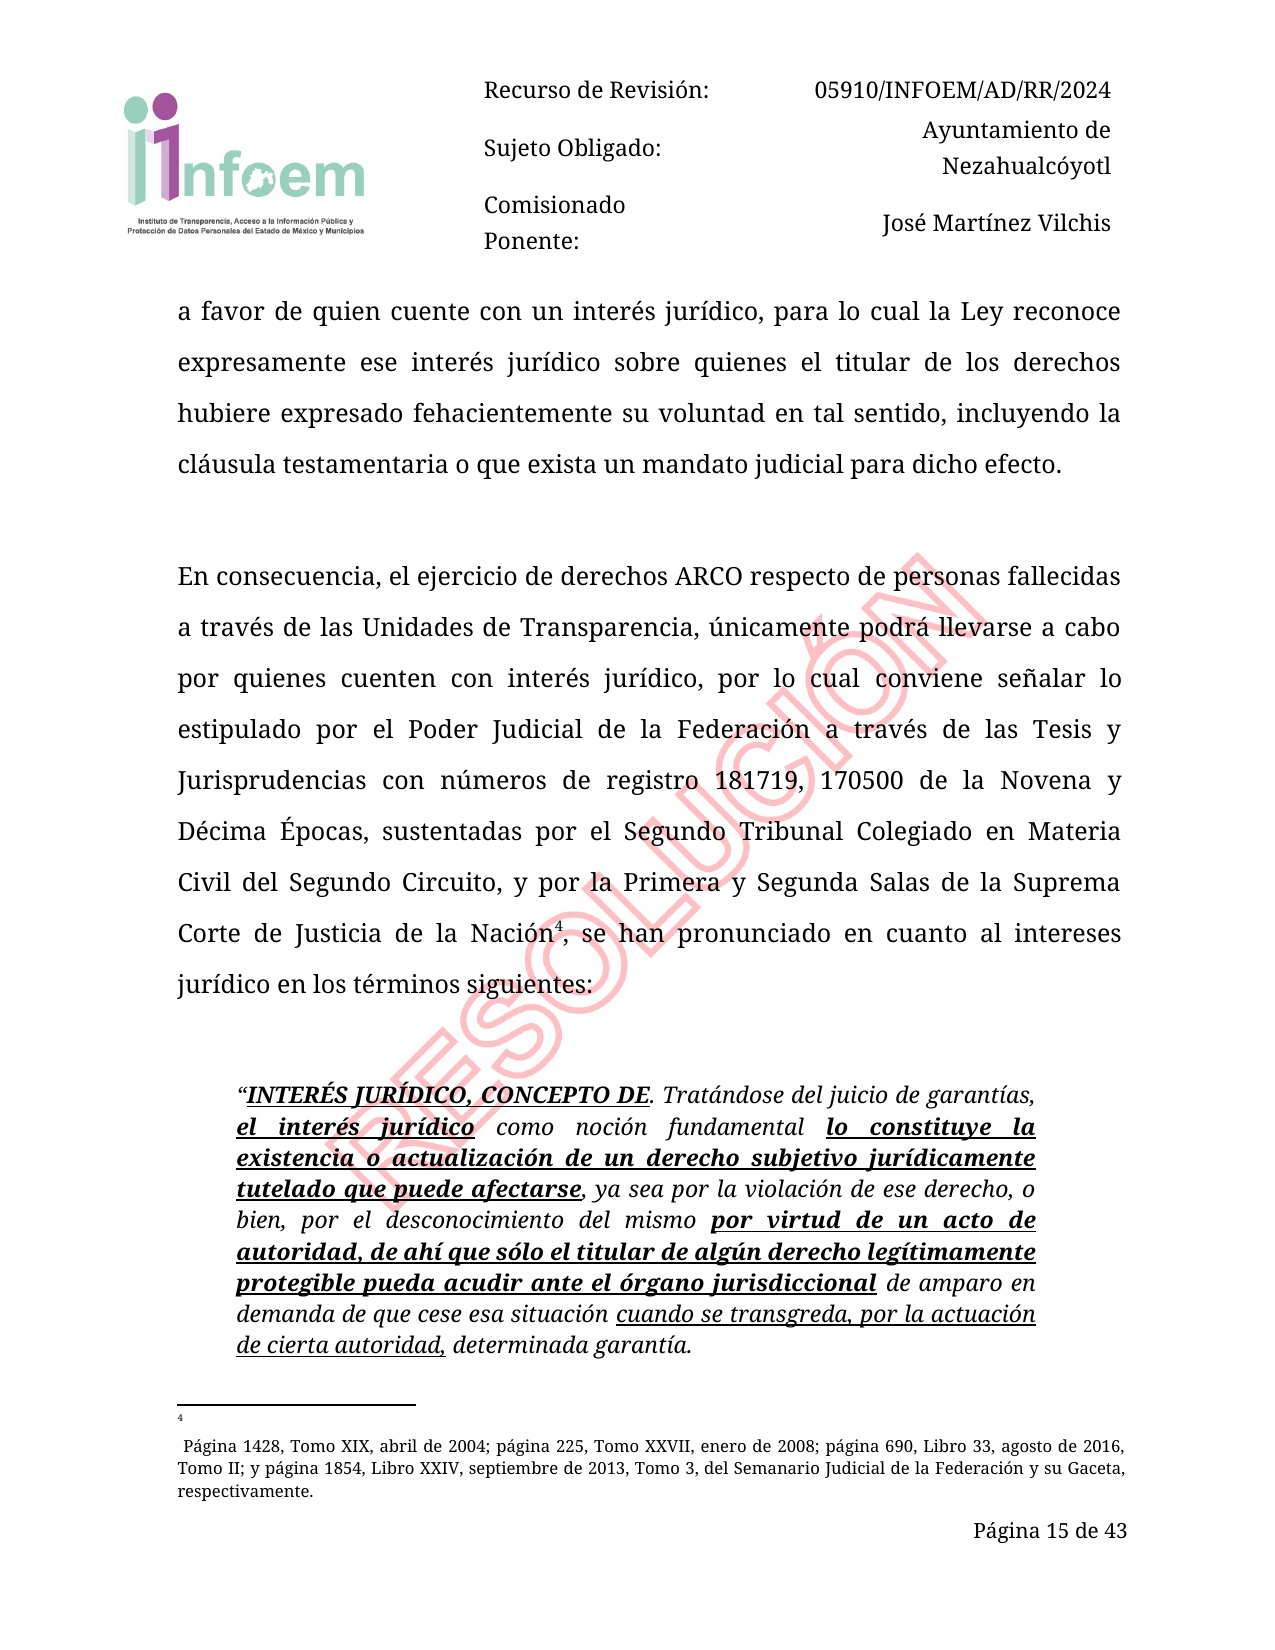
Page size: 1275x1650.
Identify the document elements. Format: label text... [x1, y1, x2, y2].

text “INTERÉS JURÍDICO, CONCEPTO DE. Tratándose del juicio de garantías, el interés jurídico como noción fundamental lo constituye la existencia o actualización de un derecho subjetivo jurídicamente tutelado que puede afectarse, ya sea por la violación de ese derecho, o bien, por el desconocimiento del mismo por virtud de un acto de autoridad, de ahí que sólo el titular de algún derecho legítimamente protegible pueda acudir ante el órgano jurisdiccional de amparo en demanda de que cese esa situación cuando se transgreda, por la actuación de cierta autoridad, determinada garantía. [236, 1079, 1039, 1360]
picture [4, 32, 1275, 1650]
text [177, 293, 1122, 481]
text En consecuencia, el ejercicio de derechos ARCO respecto de personas fallecidas a través de las Unidades de Transparencia, únicamente podrá llevarse a cabo por quienes cuenten con interés jurídico, por lo cual conviene señalar lo estipulado por el Poder Judicial de la Federación a través de las Tesis y Jurisprudencias con números de registro 181719, 170500 de la Novena y Décima Épocas, sustentadas por el Segundo Tribunal Colegiado en Materia Civil del Segundo Circuito, y por la Primera y Segunda Salas de la Suprema Corte de Justicia de la Nación, se han pronunciado en cuanto al intereses jurídico en los términos siguientes: [177, 559, 1122, 1001]
